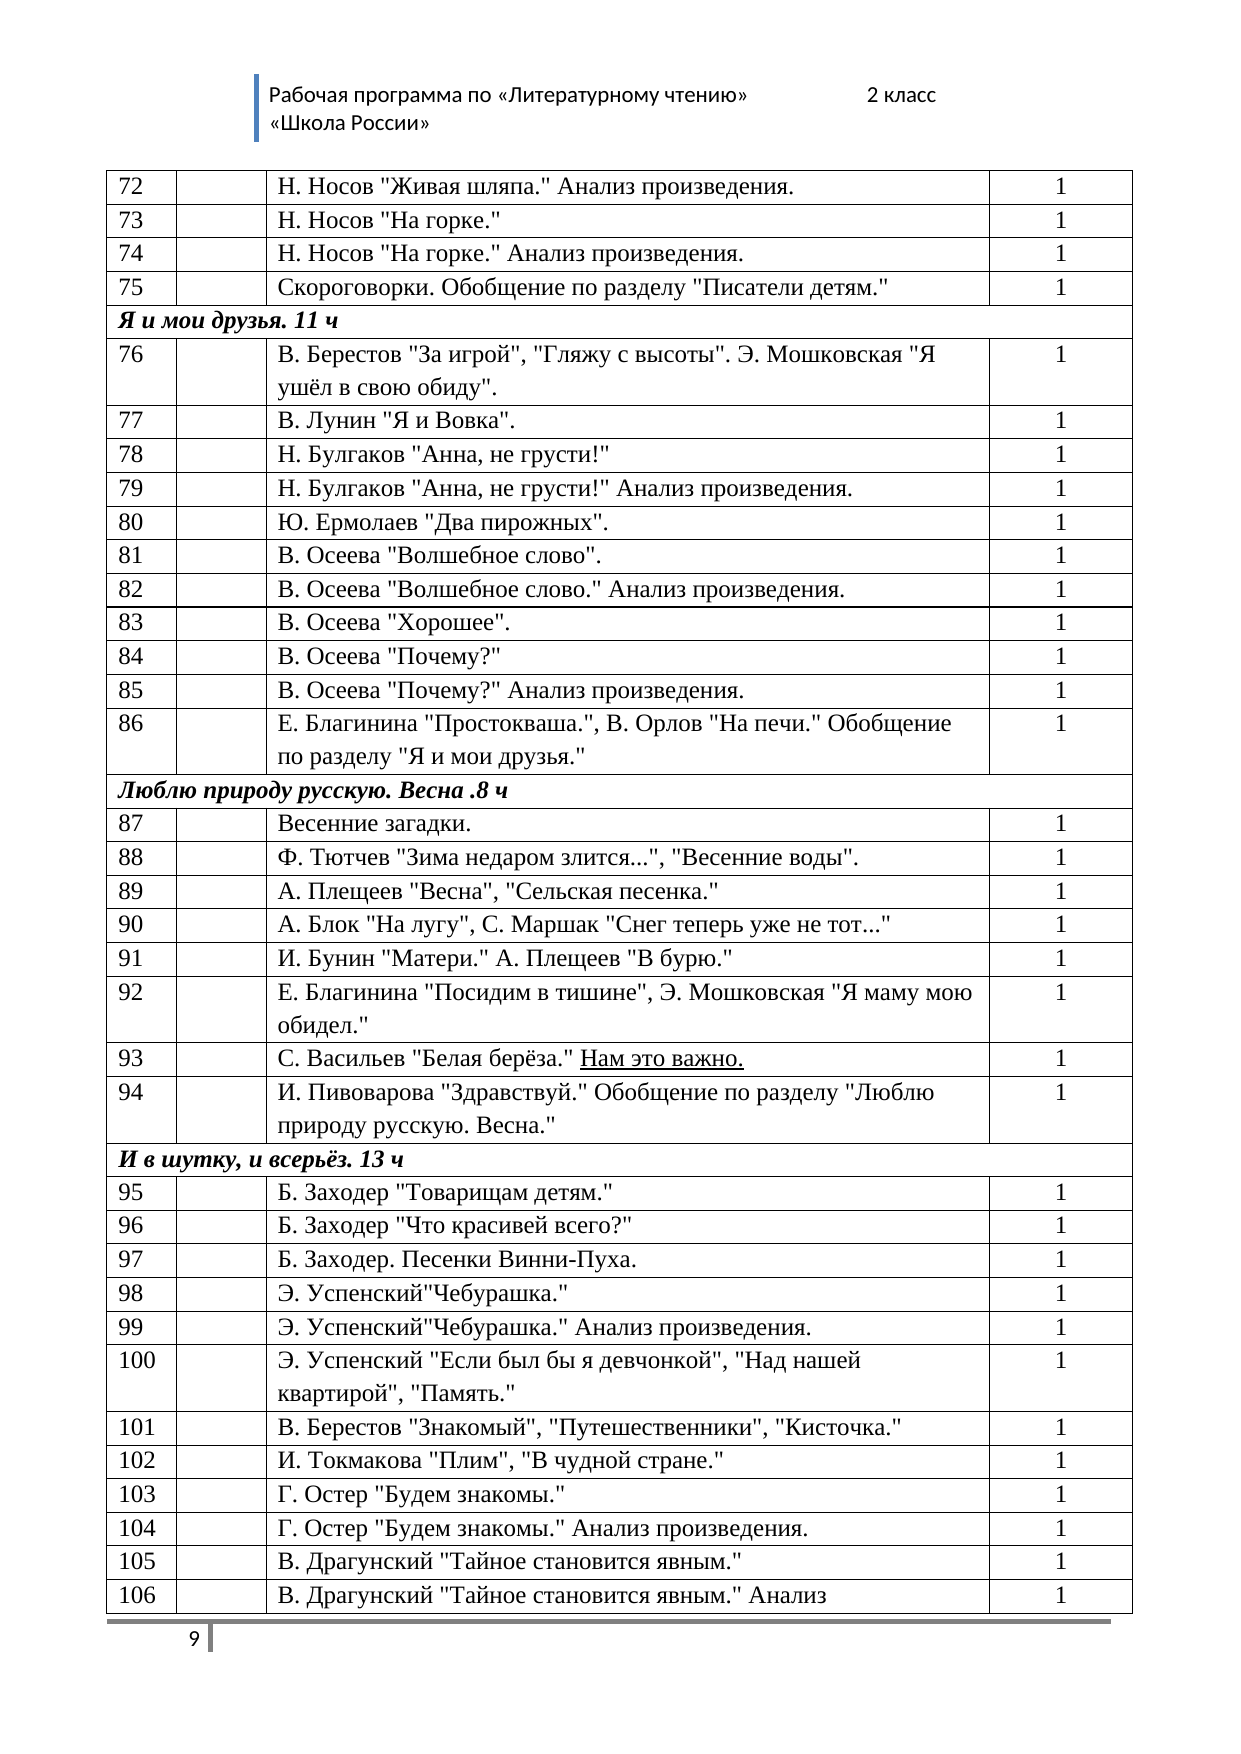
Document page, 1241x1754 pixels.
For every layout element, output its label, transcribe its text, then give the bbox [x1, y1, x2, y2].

table_cell [177, 1513, 266, 1545]
table_cell 80 [107, 507, 176, 539]
table_cell 89 [107, 876, 176, 908]
table_cell [177, 1043, 266, 1076]
table_cell [177, 943, 266, 976]
table_cell 1 [990, 171, 1132, 204]
table_cell В. Осеева "Хорошее". [267, 608, 989, 640]
table_cell [177, 876, 266, 908]
table_cell [177, 507, 266, 539]
table_cell В. Берестов "За игрой", "Гляжу с высоты". Э. Мошковская "Я ушёл в свою обиду". [267, 339, 989, 404]
table_cell 1 [990, 809, 1132, 841]
table_cell 1 [990, 1345, 1132, 1411]
table_cell 84 [107, 641, 176, 674]
table_cell 77 [107, 406, 176, 438]
table_cell 73 [107, 205, 176, 237]
table_cell Н. Булгаков "Анна, не грусти!" [267, 439, 989, 472]
table_cell 85 [107, 675, 176, 707]
table_cell В. Берестов "Знакомый", "Путешественники", "Кисточка." [267, 1412, 989, 1444]
table_cell 106 [107, 1580, 176, 1612]
table_cell [177, 909, 266, 942]
table_cell 87 [107, 809, 176, 841]
table_cell Скороговорки. Обобщение по разделу "Писатели детям." [267, 272, 989, 304]
table_cell 88 [107, 842, 176, 875]
table_cell 1 [990, 540, 1132, 573]
table_cell 1 [990, 272, 1132, 304]
table_cell 1 [990, 1211, 1132, 1243]
table_cell Г. Остер "Будем знакомы." [267, 1479, 989, 1512]
table_cell [177, 339, 266, 404]
table_cell Ф. Тютчев "Зима недаром злится...", "Весенние воды". [267, 842, 989, 875]
table_cell Э. Успенский "Если был бы я девчонкой", "Над нашей квартирой", "Память." [267, 1345, 989, 1411]
table_cell 1 [990, 238, 1132, 271]
table_cell 104 [107, 1513, 176, 1545]
table_cell 1 [990, 1278, 1132, 1311]
table_cell 93 [107, 1043, 176, 1076]
table_cell [177, 977, 266, 1042]
table_cell 1 [990, 1412, 1132, 1444]
table_cell [177, 1412, 266, 1444]
table_cell [177, 406, 266, 438]
table_cell 91 [107, 943, 176, 976]
table_cell [177, 842, 266, 875]
table_cell А. Плещеев "Весна", "Сельская песенка." [267, 876, 989, 908]
table_cell 75 [107, 272, 176, 304]
table_cell 1 [990, 473, 1132, 506]
table_cell 102 [107, 1446, 176, 1478]
table_cell 1 [990, 406, 1132, 438]
table_cell А. Блок "На лугу", С. Маршак "Снег теперь уже не тот..." [267, 909, 989, 942]
table_cell Весенние загадки. [267, 809, 989, 841]
table_cell И. Бунин "Матери." А. Плещеев "В бурю." [267, 943, 989, 976]
table_cell [177, 641, 266, 674]
table_cell Б. Заходер "Товарищам детям." [267, 1177, 989, 1209]
table_cell 1 [990, 909, 1132, 942]
table_cell 1 [990, 1513, 1132, 1545]
table_cell Б. Заходер "Что красивей всего?" [267, 1211, 989, 1243]
table_cell 105 [107, 1546, 176, 1579]
table_cell Н. Носов "На горке." Анализ произведения. [267, 238, 989, 271]
table_cell [177, 1345, 266, 1411]
table_cell [177, 1446, 266, 1478]
table_cell 1 [990, 709, 1132, 774]
table_cell [177, 1312, 266, 1344]
table_cell В. Драгунский "Тайное становится явным." [267, 1546, 989, 1579]
table_cell [177, 439, 266, 472]
table_cell 76 [107, 339, 176, 404]
table_cell [177, 473, 266, 506]
table_cell [177, 574, 266, 606]
table_cell 92 [107, 977, 176, 1042]
table_cell 1 [990, 1077, 1132, 1143]
table_cell 100 [107, 1345, 176, 1411]
table_cell В. Осеева "Волшебное слово." Анализ произведения. [267, 574, 989, 606]
table_cell 1 [990, 608, 1132, 640]
table_cell 1 [990, 1479, 1132, 1512]
table_cell Я и мои друзья. 11 ч [107, 306, 1132, 338]
table_cell 1 [990, 1580, 1132, 1612]
table_cell 90 [107, 909, 176, 942]
table_cell [177, 205, 266, 237]
table_cell В. Осеева "Почему?" [267, 641, 989, 674]
table_cell 72 [107, 171, 176, 204]
table_cell 1 [990, 339, 1132, 404]
table_cell 79 [107, 473, 176, 506]
table_cell 82 [107, 574, 176, 606]
table_cell [177, 1177, 266, 1209]
table_cell 95 [107, 1177, 176, 1209]
table_cell 103 [107, 1479, 176, 1512]
table_cell 1 [990, 439, 1132, 472]
table_cell Б. Заходер. Песенки Винни-Пуха. [267, 1244, 989, 1277]
table_cell 83 [107, 608, 176, 640]
table_cell 101 [107, 1412, 176, 1444]
table_cell 1 [990, 675, 1132, 707]
table_cell [177, 1278, 266, 1311]
table_cell В. Осеева "Волшебное слово". [267, 540, 989, 573]
table_cell 1 [990, 943, 1132, 976]
table_cell [177, 1546, 266, 1579]
table_cell 1 [990, 1244, 1132, 1277]
table_cell [177, 1211, 266, 1243]
table_cell Н. Булгаков "Анна, не грусти!" Анализ произведения. [267, 473, 989, 506]
table_cell [177, 1244, 266, 1277]
table_cell Г. Остер "Будем знакомы." Анализ произведения. [267, 1513, 989, 1545]
table_cell 96 [107, 1211, 176, 1243]
table_cell 1 [990, 1546, 1132, 1579]
table_cell Э. Успенский"Чебурашка." [267, 1278, 989, 1311]
table_cell 81 [107, 540, 176, 573]
table_cell С. Васильев "Белая берёза." Нам это важно. [267, 1043, 989, 1076]
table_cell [267, 1580, 989, 1612]
table_cell 1 [990, 977, 1132, 1042]
table_cell [177, 272, 266, 304]
table_cell И. Токмакова "Плим", "В чудной стране." [267, 1446, 989, 1478]
table_cell 86 [107, 709, 176, 774]
table_cell Е. Благинина "Посидим в тишине", Э. Мошковская "Я маму мою обидел." [267, 977, 989, 1042]
table_cell [177, 238, 266, 271]
table_cell 78 [107, 439, 176, 472]
table_cell В. Осеева "Почему?" Анализ произведения. [267, 675, 989, 707]
table_cell Э. Успенский"Чебурашка." Анализ произведения. [267, 1312, 989, 1344]
table_cell 99 [107, 1312, 176, 1344]
table_cell 98 [107, 1278, 176, 1311]
table_cell [177, 540, 266, 573]
table_cell 1 [990, 205, 1132, 237]
table_cell Н. Носов "Живая шляпа." Анализ произведения. [267, 171, 989, 204]
table_cell И в шутку, и всерьёз. 13 ч [107, 1144, 1132, 1176]
table_cell 97 [107, 1244, 176, 1277]
table_cell 74 [107, 238, 176, 271]
table_cell 1 [990, 641, 1132, 674]
table_cell 1 [990, 1043, 1132, 1076]
table_cell 1 [990, 1177, 1132, 1209]
table_cell 1 [990, 842, 1132, 875]
table_cell 1 [990, 574, 1132, 606]
table_cell Люблю природу русскую. Весна .8 ч [107, 775, 1132, 807]
table_cell 1 [990, 1446, 1132, 1478]
table_cell Е. Благинина "Простокваша.", В. Орлов "На печи." Обобщение по разделу "Я и мои друзья." [267, 709, 989, 774]
table_cell [177, 709, 266, 774]
table_cell 1 [990, 876, 1132, 908]
table_cell [177, 1479, 266, 1512]
table_cell И. Пивоварова "Здравствуй." Обобщение по разделу "Люблю природу русскую. Весна." [267, 1077, 989, 1143]
table_cell Н. Носов "На горке." [267, 205, 989, 237]
table_cell [177, 809, 266, 841]
table_cell [177, 171, 266, 204]
table_cell [177, 1077, 266, 1143]
table_cell [177, 608, 266, 640]
table_cell [177, 1580, 266, 1612]
table_cell [177, 675, 266, 707]
table_cell 1 [990, 507, 1132, 539]
table_cell В. Лунин "Я и Вовка". [267, 406, 989, 438]
table_cell Ю. Ермолаев "Два пирожных". [267, 507, 989, 539]
table_cell 1 [990, 1312, 1132, 1344]
table_cell 94 [107, 1077, 176, 1143]
